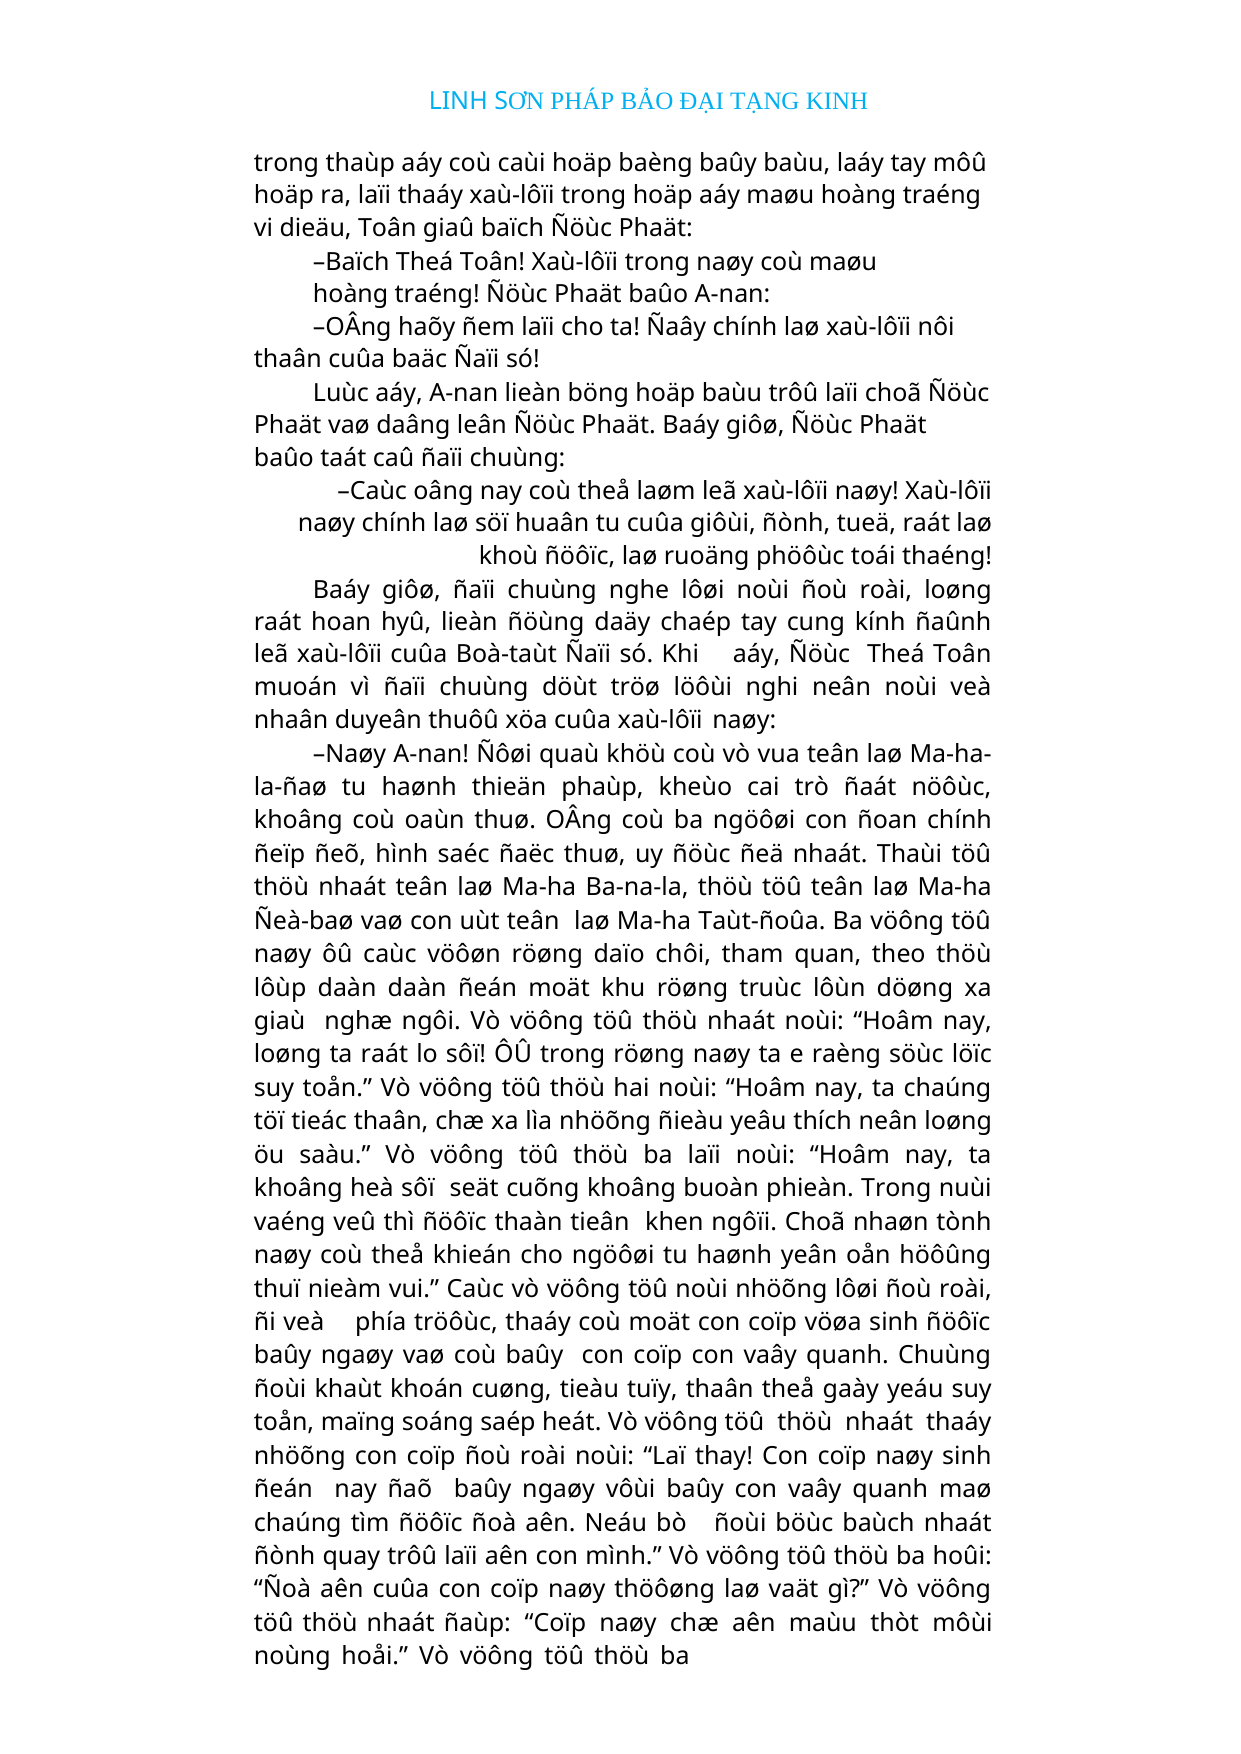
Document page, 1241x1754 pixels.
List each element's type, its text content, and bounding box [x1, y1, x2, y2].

text Baáy giôø, ñaïi chuùng nghe lôøi noùi ñoù roài, loøng raát hoan hyû, lieàn ñöùng daäy chaép tay cung kính ñaûnh leã xaù-lôïi cuûa Boà-taùt Ñaïi só. Khi aáy, Ñöùc Theá Toân muoán vì ñaïi chuùng döùt tröø löôùi nghi neân noùi veà nhaân duyeân thuôû xöa cuûa xaù-lôïi naøy: [254, 572, 992, 735]
text –Baïch Theá Toân! Xaù-lôïi trong naøy coù maøu hoàng traéng! Ñöùc Phaät baûo A-nan: [313, 244, 917, 309]
text –OÂng haõy ñem laïi cho ta! Ñaây chính laø xaù-lôïi nôi thaân cuûa baäc Ñaïi só! [254, 309, 992, 375]
text –Naøy A-nan! Ñôøi quaù khöù coù vò vua teân laø Ma-ha-la-ñaø tu haønh thieän phaùp, kheùo cai trò ñaát nöôùc, khoâng coù oaùn thuø. OÂng coù ba ngöôøi con ñoan chính ñeïp ñeõ, hình saéc ñaëc thuø, uy ñöùc ñeä nhaát. Thaùi töû thöù nhaát teân laø Ma-ha Ba-na-la, thöù töû teân laø Ma-ha Ñeà-baø vaø con uùt teân laø Ma-ha Taùt-ñoûa. Ba vöông töû naøy ôû caùc vöôøn röøng daïo chôi, tham quan, theo thöù lôùp daàn daàn ñeán moät khu röøng truùc lôùn döøng xa giaù nghæ ngôi. Vò vöông töû thöù nhaát noùi: “Hoâm nay, loøng ta raát lo sôï! ÔÛ trong röøng naøy ta e raèng söùc löïc suy toån.” Vò vöông töû thöù hai noùi: “Hoâm nay, ta chaúng töï tieác thaân, chæ xa lìa nhöõng ñieàu yeâu thích neân loøng öu saàu.” Vò vöông töû thöù ba laïi noùi: “Hoâm nay, ta khoâng heà sôï seät cuõng khoâng buoàn phieàn. Trong nuùi vaéng veû thì ñöôïc thaàn tieân khen ngôïi. Choã nhaøn tònh naøy coù theå khieán cho ngöôøi tu haønh yeân oån höôûng thuï nieàm vui.” Caùc vò vöông töû noùi nhöõng lôøi ñoù roài, ñi veà phía tröôùc, thaáy coù moät con coïp vöøa sinh ñöôïc baûy ngaøy vaø coù baûy con coïp con vaây quanh. Chuùng ñoùi khaùt khoán cuøng, tieàu tuïy, thaân theå gaày yeáu suy toån, maïng soáng saép heát. Vò vöông töû thöù nhaát thaáy nhöõng con coïp ñoù roài noùi: “Laï thay! Con coïp naøy sinh ñeán nay ñaõ baûy ngaøy vôùi baûy con vaây quanh maø chaúng tìm ñöôïc ñoà aên. Neáu bò ñoùi böùc baùch nhaát ñònh quay trôû laïi aên con mình.” Vò vöông töû thöù ba hoûi: “Ñoà aên cuûa con coïp naøy thöôøng laø vaät gì?” Vò vöông töû thöù nhaát ñaùp: “Coïp naøy chæ aên maùu thòt môùi noùng hoåi.” Vò vöông töû thöù ba [254, 736, 992, 1672]
text Luùc aáy, A-nan lieàn böng hoäp baùu trôû laïi choã Ñöùc Phaät vaø daâng leân Ñöùc Phaät. Baáy giôø, Ñöùc Phaät baûo taát caû ñaïi chuùng: [254, 375, 992, 473]
text –Caùc oâng nay coù theå laøm leã xaù-lôïi naøy! Xaù-lôïi naøy chính laø söï huaân tu cuûa giôùi, ñònh, tueä, raát laø khoù ñöôïc, laø ruoäng phöôùc toái thaéng! [254, 474, 992, 572]
text trong thaùp aáy coù caùi hoäp baèng baûy baùu, laáy tay môû hoäp ra, laïi thaáy xaù-lôïi trong hoäp aáy maøu hoàng traéng vi dieäu, Toân giaû baïch Ñöùc Phaät: [254, 146, 992, 243]
